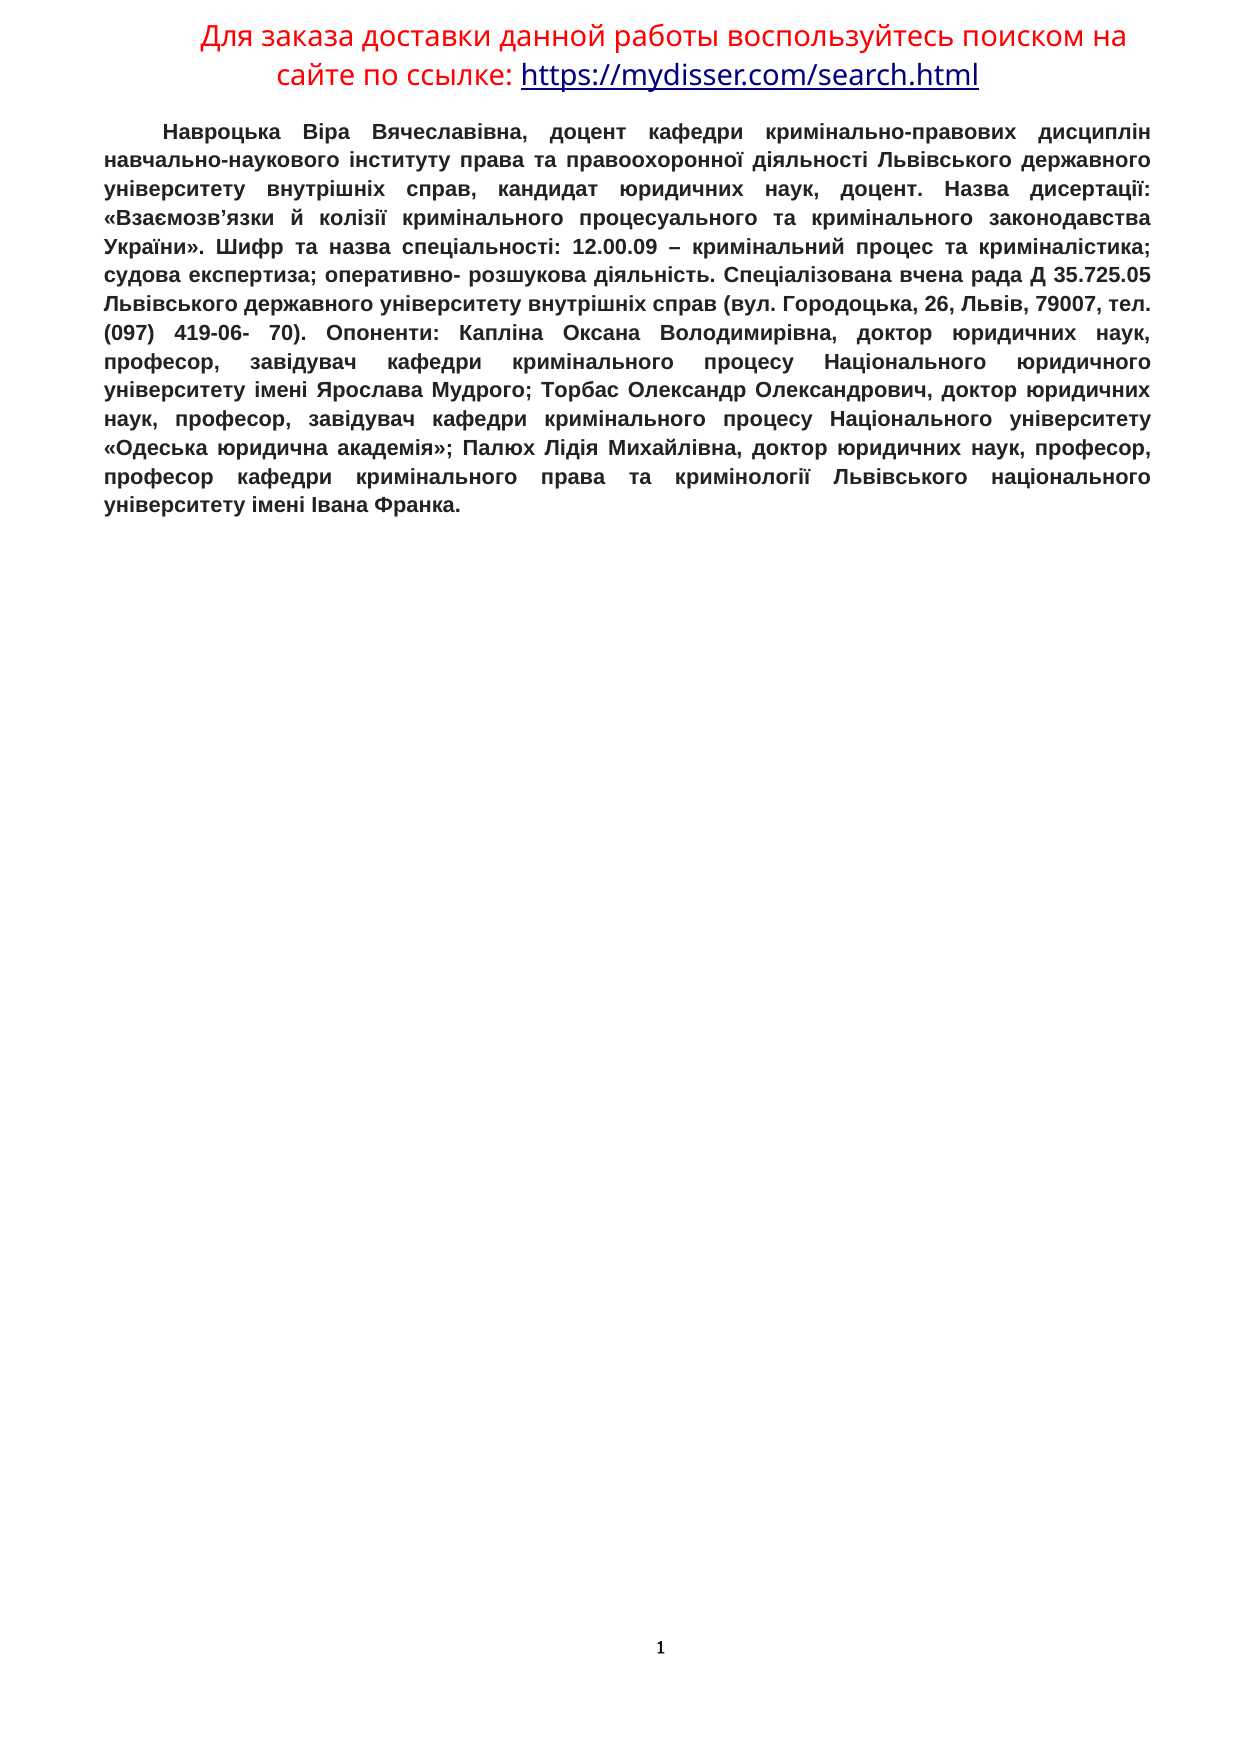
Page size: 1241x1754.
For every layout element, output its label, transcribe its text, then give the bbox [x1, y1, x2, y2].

text Навроцька Віра Вячеславівна, доцент кафедри кримінально-правових дисциплін навчально-наукового інституту права та правоохоронної діяльності Львівського державного університету внутрішніх справ, кандидат юридичних наук, доцент. Назва дисертації: «Взаємозв’язки й колізії кримінального процесуального та кримінального законодавства України». Шифр та назва спеціальності: 12.00.09 – кримінальний процес та криміналістика; судова експертиза; оперативно- розшукова діяльність. Спеціалізована вчена рада Д 35.725.05 Львівського державного університету внутрішніх справ (вул. Городоцька, 26, Львів, 79007, тел. (097) 419-06- 70). Опоненти: Капліна Оксана Володимирівна, доктор юридичних наук, професор, завідувач кафедри кримінального процесу Національного юридичного університету імені Ярослава Мудрого; Торбас Олександр Олександрович, доктор юридичних наук, професор, завідувач кафедри кримінального процесу Національного університету «Одеська юридична академія»; Палюх Лідія Михайлівна, доктор юридичних наук, професор, професор кафедри кримінального права та кримінології Львівського національного університету імені Івана Франка. [103, 115, 1152, 517]
